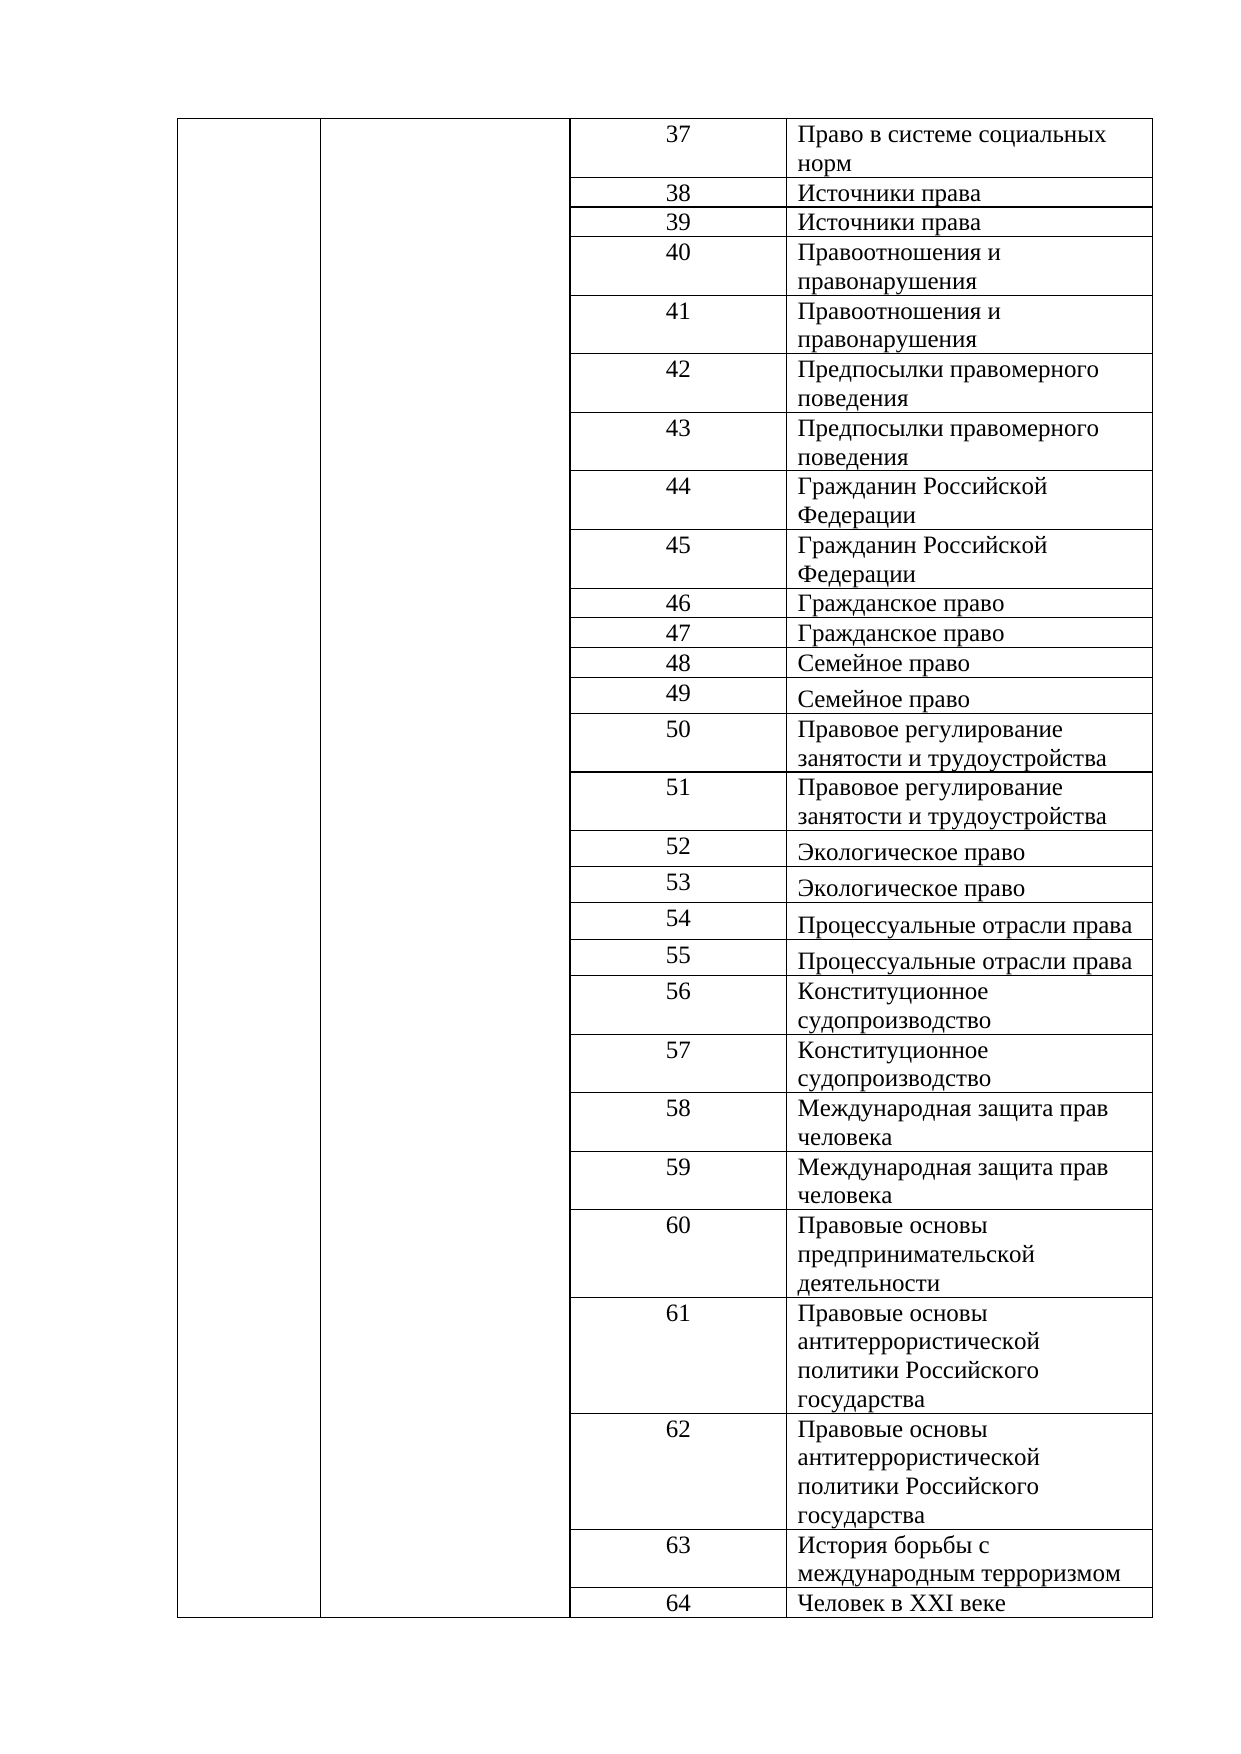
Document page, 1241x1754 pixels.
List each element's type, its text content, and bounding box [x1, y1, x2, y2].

table_cell Правовые основы антитеррористической политики Российского государства [787, 1414, 1152, 1529]
table_cell Гражданин Российской Федерации [787, 530, 1152, 587]
table_cell 54 [571, 903, 786, 939]
table_cell Процессуальные отрасли права [787, 903, 1152, 939]
table_cell 59 [571, 1152, 786, 1209]
table_cell 52 [571, 831, 786, 866]
table_cell Международная защита прав человека [787, 1093, 1152, 1151]
table_cell Человек в XXI веке [787, 1588, 1152, 1617]
table_cell 48 [571, 648, 786, 677]
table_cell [787, 119, 1152, 177]
table_cell Международная защита прав человека [787, 1152, 1152, 1209]
table_cell Экологическое право [787, 831, 1152, 866]
table_cell 39 [571, 208, 786, 236]
table_cell Источники права [787, 178, 1152, 206]
table_cell 62 [571, 1414, 786, 1529]
table_cell Правовые основы предпринимательской деятельности [787, 1210, 1152, 1297]
table_cell 51 [571, 773, 786, 830]
table_cell 63 [571, 1530, 786, 1587]
table_cell Источники права [787, 208, 1152, 236]
table_cell 37 [571, 119, 786, 177]
table_cell 57 [571, 1035, 786, 1092]
table_cell 38 [571, 178, 786, 206]
table_cell 60 [571, 1210, 786, 1297]
table_cell Правовое регулирование занятости и трудоустройства [787, 773, 1152, 830]
table_cell 47 [571, 618, 786, 647]
table_cell Правоотношения и правонарушения [787, 237, 1152, 295]
table_cell Гражданское право [787, 589, 1152, 617]
table_cell Предпосылки правомерного поведения [787, 354, 1152, 412]
table_cell 55 [571, 940, 786, 975]
table_cell Семейное право [787, 648, 1152, 677]
table_cell Конституционное судопроизводство [787, 976, 1152, 1034]
table_cell Конституционное судопроизводство [787, 1035, 1152, 1092]
table_cell История борьбы с международным терроризмом [787, 1530, 1152, 1587]
table_cell 50 [571, 714, 786, 771]
table_cell Гражданин Российской Федерации [787, 471, 1152, 529]
table_cell 45 [571, 530, 786, 587]
table_cell 58 [571, 1093, 786, 1151]
table_cell Правовые основы антитеррористической политики Российского государства [787, 1298, 1152, 1413]
table_cell Экологическое право [787, 867, 1152, 902]
table_cell Семейное право [787, 678, 1152, 713]
table_cell 46 [571, 589, 786, 617]
table_cell 56 [571, 976, 786, 1034]
table_cell 41 [571, 296, 786, 353]
table_cell 49 [571, 678, 786, 713]
table_cell 42 [571, 354, 786, 412]
table_cell 40 [571, 237, 786, 295]
table_cell Предпосылки правомерного поведения [787, 413, 1152, 470]
table_cell Правоотношения и правонарушения [787, 296, 1152, 353]
table_cell 44 [571, 471, 786, 529]
table_cell Процессуальные отрасли права [787, 940, 1152, 975]
table_cell 64 [571, 1588, 786, 1617]
table_cell Гражданское право [787, 618, 1152, 647]
table_cell 43 [571, 413, 786, 470]
table_cell Правовое регулирование занятости и трудоустройства [787, 714, 1152, 771]
table_cell 53 [571, 867, 786, 902]
table_cell 61 [571, 1298, 786, 1413]
